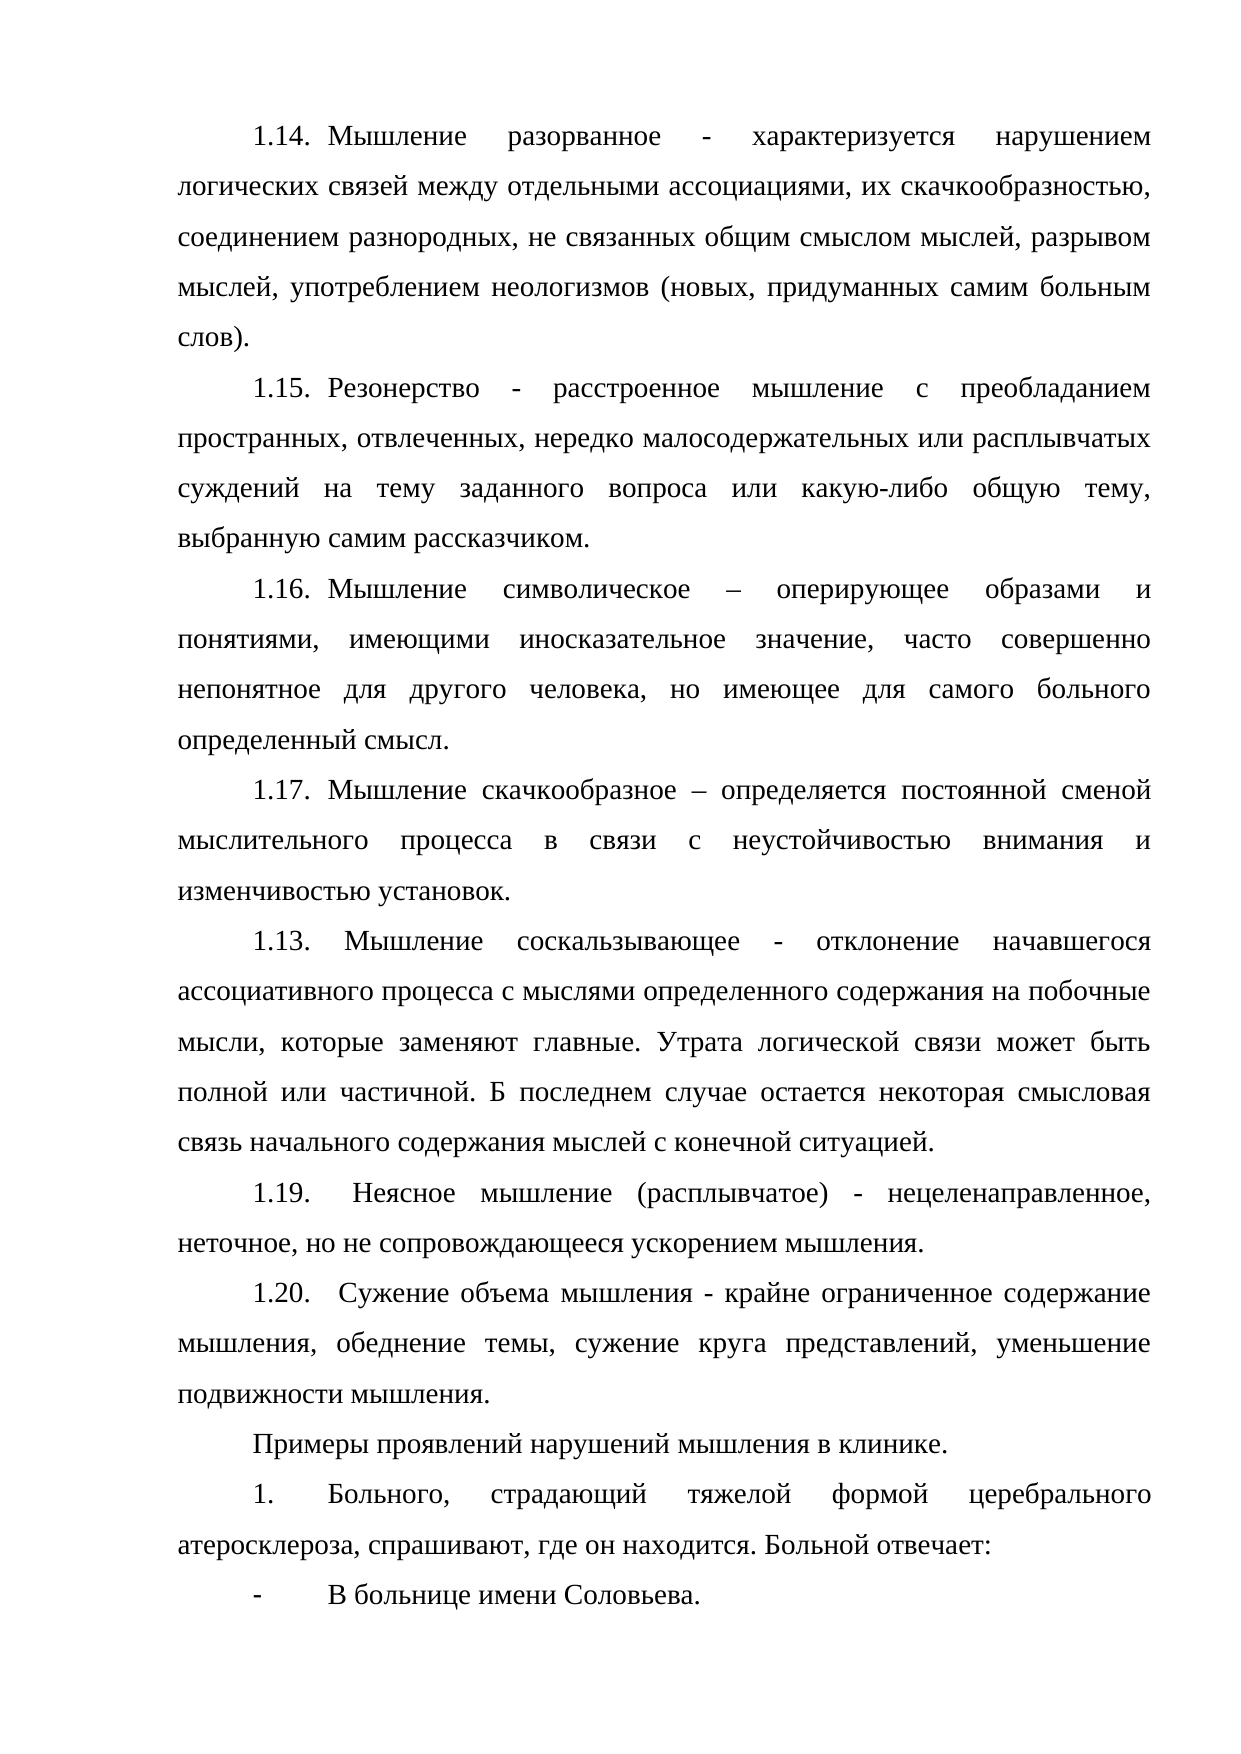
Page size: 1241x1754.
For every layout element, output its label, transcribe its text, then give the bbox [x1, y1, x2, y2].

text Примеры проявлений нарушений мышления в клинике. [177, 1426, 1152, 1460]
list Сужение объема мышления - крайне ограниченное содержание мышления, обеднение темы, сужение круга представлений, уменьшение подвижности мышления. [177, 1275, 1152, 1409]
list Мышление символическое – оперирующее образами и понятиями, имеющими иносказательное значение, часто совершенно непонятное для другого человека, но имеющее для самого больного определенный смысл. [177, 571, 1152, 755]
text 1. Больного, страдающий тяжелой формой церебрального атеросклероза, спрашивают, где он находится. Больной отвечает: [177, 1477, 1152, 1560]
list Неясное мышление (расплывчатое) - нецеленаправленное, неточное, но не сопровождающееся ускорением мышления. [177, 1175, 1152, 1258]
list В больнице имени Соловьева. [177, 1577, 1152, 1611]
list Мышление разорванное - характеризуется нарушением логических связей между отдельными ассоциациями, их скачкообразностью, соединением разнородных, не связанных общим смыслом мыслей, разрывом мыслей, употреблением неологизмов (новых, придуманных самим больным слов). [177, 118, 1152, 353]
text 1.13. Мышление соскальзывающее - отклонение начавшегося ассоциативного процесса с мыслями определенного содержания на побочные мысли, которые заменяют главные. Утрата логической связи может быть полной или частичной. Б последнем случае остается некоторая смысловая связь начального содержания мыслей с конечной ситуацией. [177, 923, 1152, 1158]
list Мышление скачкообразное – определяется постоянной сменой мыслительного процесса в связи с неустойчивостью внимания и изменчивостью установок. [177, 772, 1152, 906]
list Резонерство - расстроенное мышление с преобладанием пространных, отвлеченных, нередко малосодержательных или расплывчатых суждений на тему заданного вопроса или какую-либо общую тему, выбранную самим рассказчиком. [177, 370, 1152, 554]
